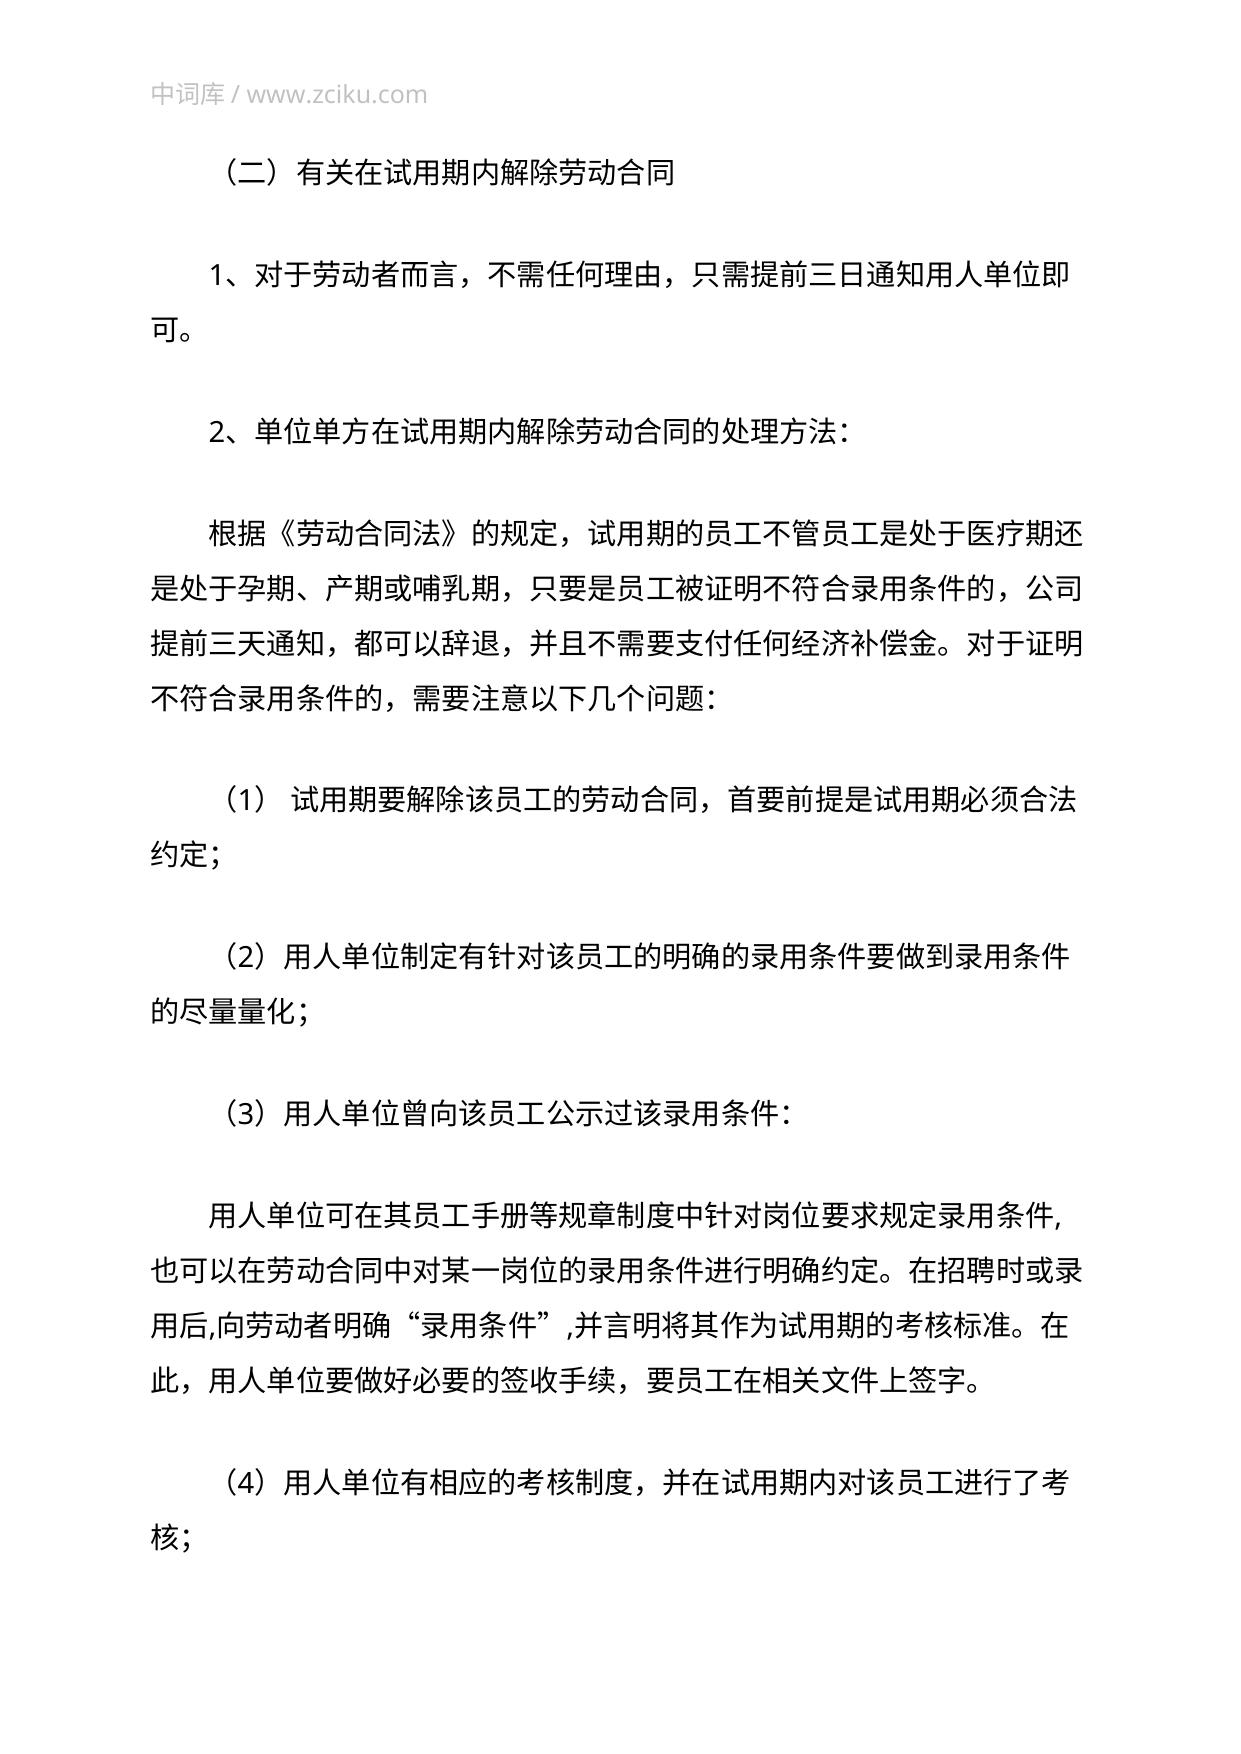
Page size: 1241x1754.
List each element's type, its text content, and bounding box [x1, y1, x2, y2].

text （4）用人单位有相应的考核制度，并在试用期内对该员工进行了考核； [150, 1459, 1090, 1556]
text 1、对于劳动者而言，不需任何理由，只需提前三日通知用人单位即可。 [150, 252, 1090, 349]
text （二）有关在试用期内解除劳动合同 [150, 150, 1090, 192]
text （2）用人单位制定有针对该员工的明确的录用条件要做到录用条件的尽量量化； [150, 934, 1090, 1031]
text 2、单位单方在试用期内解除劳动合同的处理方法： [150, 408, 1090, 451]
text （3）用人单位曾向该员工公示过该录用条件： [150, 1091, 1090, 1133]
text （1） 试用期要解除该员工的劳动合同，首要前提是试用期必须合法约定； [150, 777, 1090, 874]
text 用人单位可在其员工手册等规章制度中针对岗位要求规定录用条件,也可以在劳动合同中对某一岗位的录用条件进行明确约定。在招聘时或录用后,向劳动者明确“录用条件”,并言明将其作为试用期的考核标准。在此，用人单位要做好必要的签收手续，要员工在相关文件上签字。 [150, 1192, 1090, 1400]
text 根据《劳动合同法》的规定，试用期的员工不管员工是处于医疗期还是处于孕期、产期或哺乳期，只要是员工被证明不符合录用条件的，公司提前三天通知，都可以辞退，并且不需要支付任何经济补偿金。对于证明不符合录用条件的，需要注意以下几个问题： [150, 511, 1090, 717]
